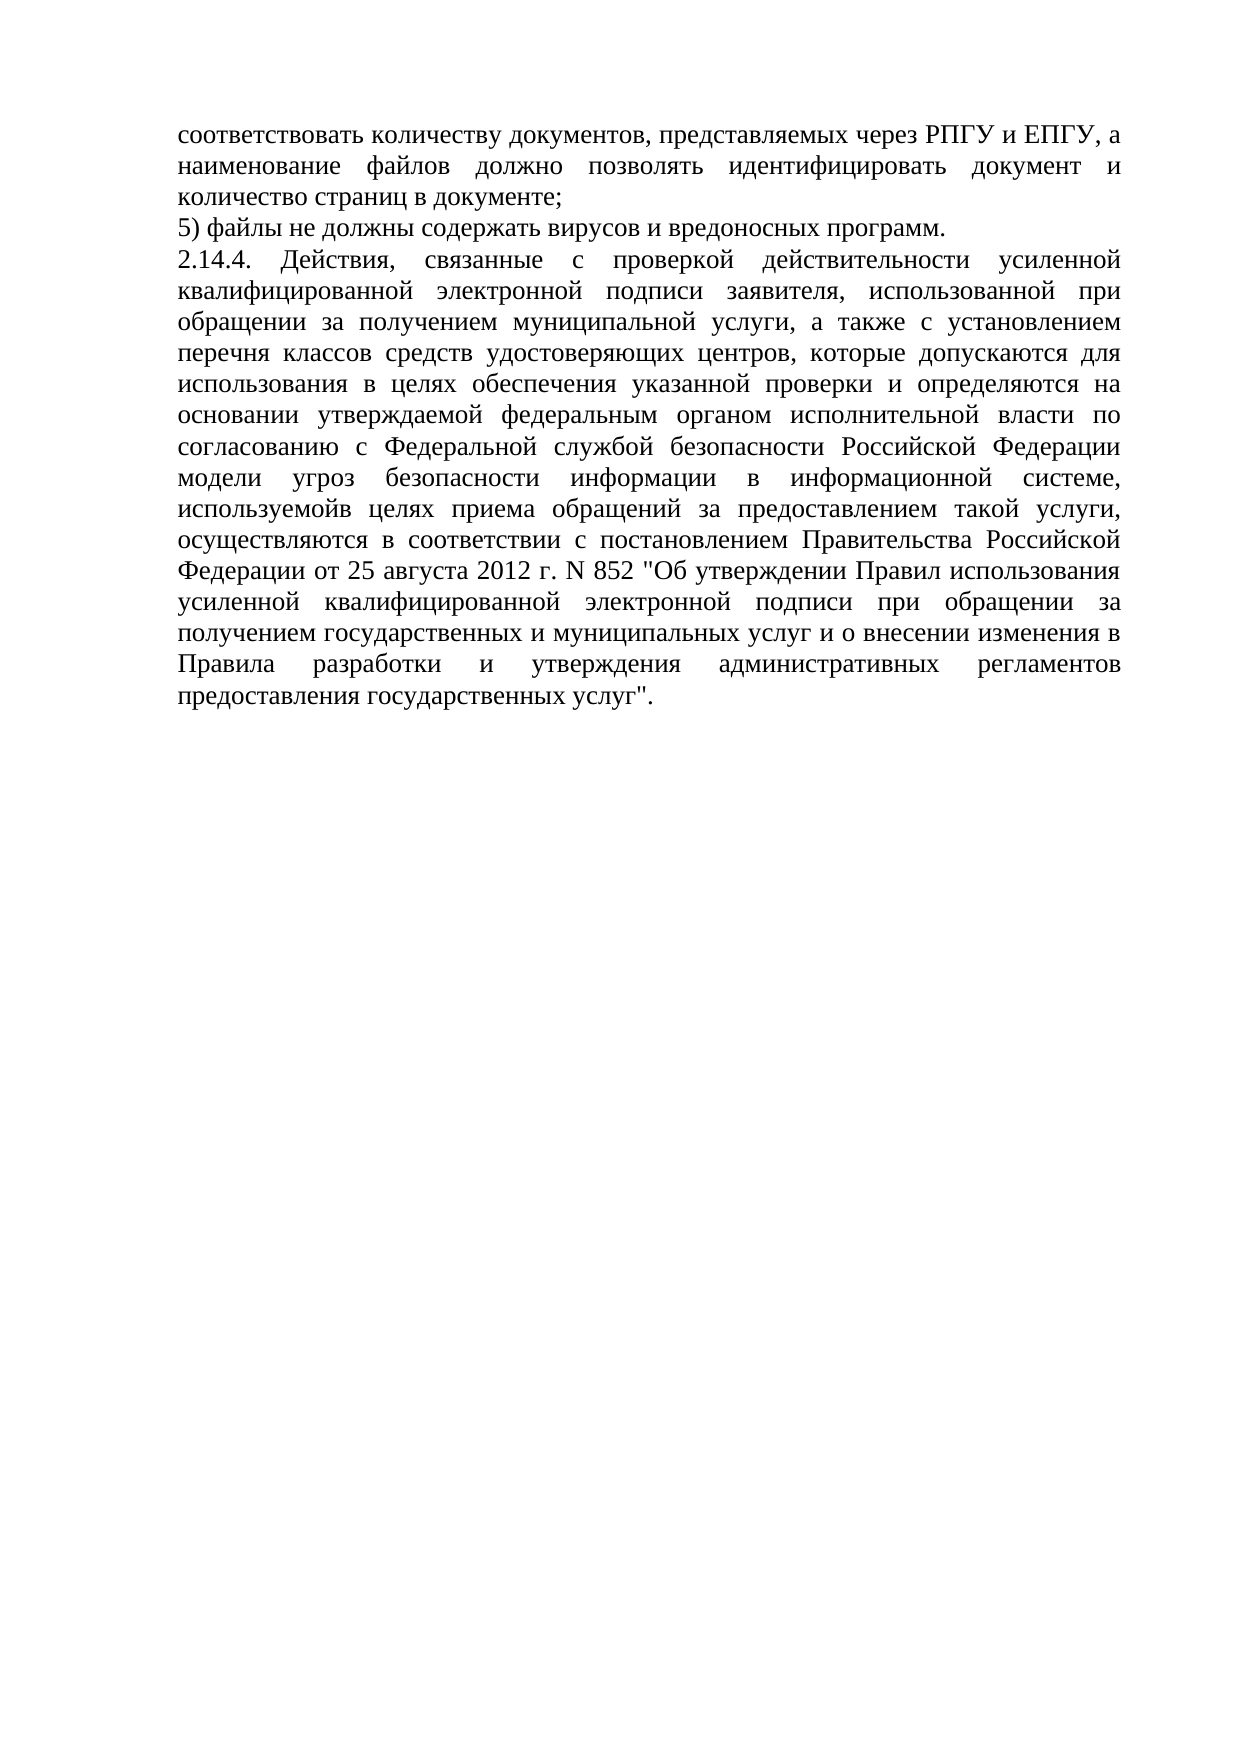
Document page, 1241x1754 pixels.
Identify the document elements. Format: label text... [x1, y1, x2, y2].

text 2.14.4. Действия, связанные с проверкой действительности усиленной квалифицированной электронной подписи заявителя, использованной при обращении за получением муниципальной услуги, а также с установлением перечня классов средств удостоверяющих центров, которые допускаются для использования в целях обеспечения указанной проверки и определяются на основании утверждаемой федеральным органом исполнительной власти по согласованию с Федеральной службой безопасности Российской Федерации модели угроз безопасности информации в информационной системе, используемойв целях приема обращений за предоставлением такой услуги, осуществляются в соответствии с постановлением Правительства Российской Федерации от 25 августа 2012 г. N 852 "Об утверждении Правил использования усиленной квалифицированной электронной подписи при обращении за получением государственных и муниципальных услуг и о внесении изменения в Правила разработки и утверждения административных регламентов предоставления государственных услуг". [177, 243, 1122, 710]
text 5) файлы не должны содержать вирусов и вредоносных программ. [177, 212, 1122, 243]
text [177, 118, 1122, 212]
